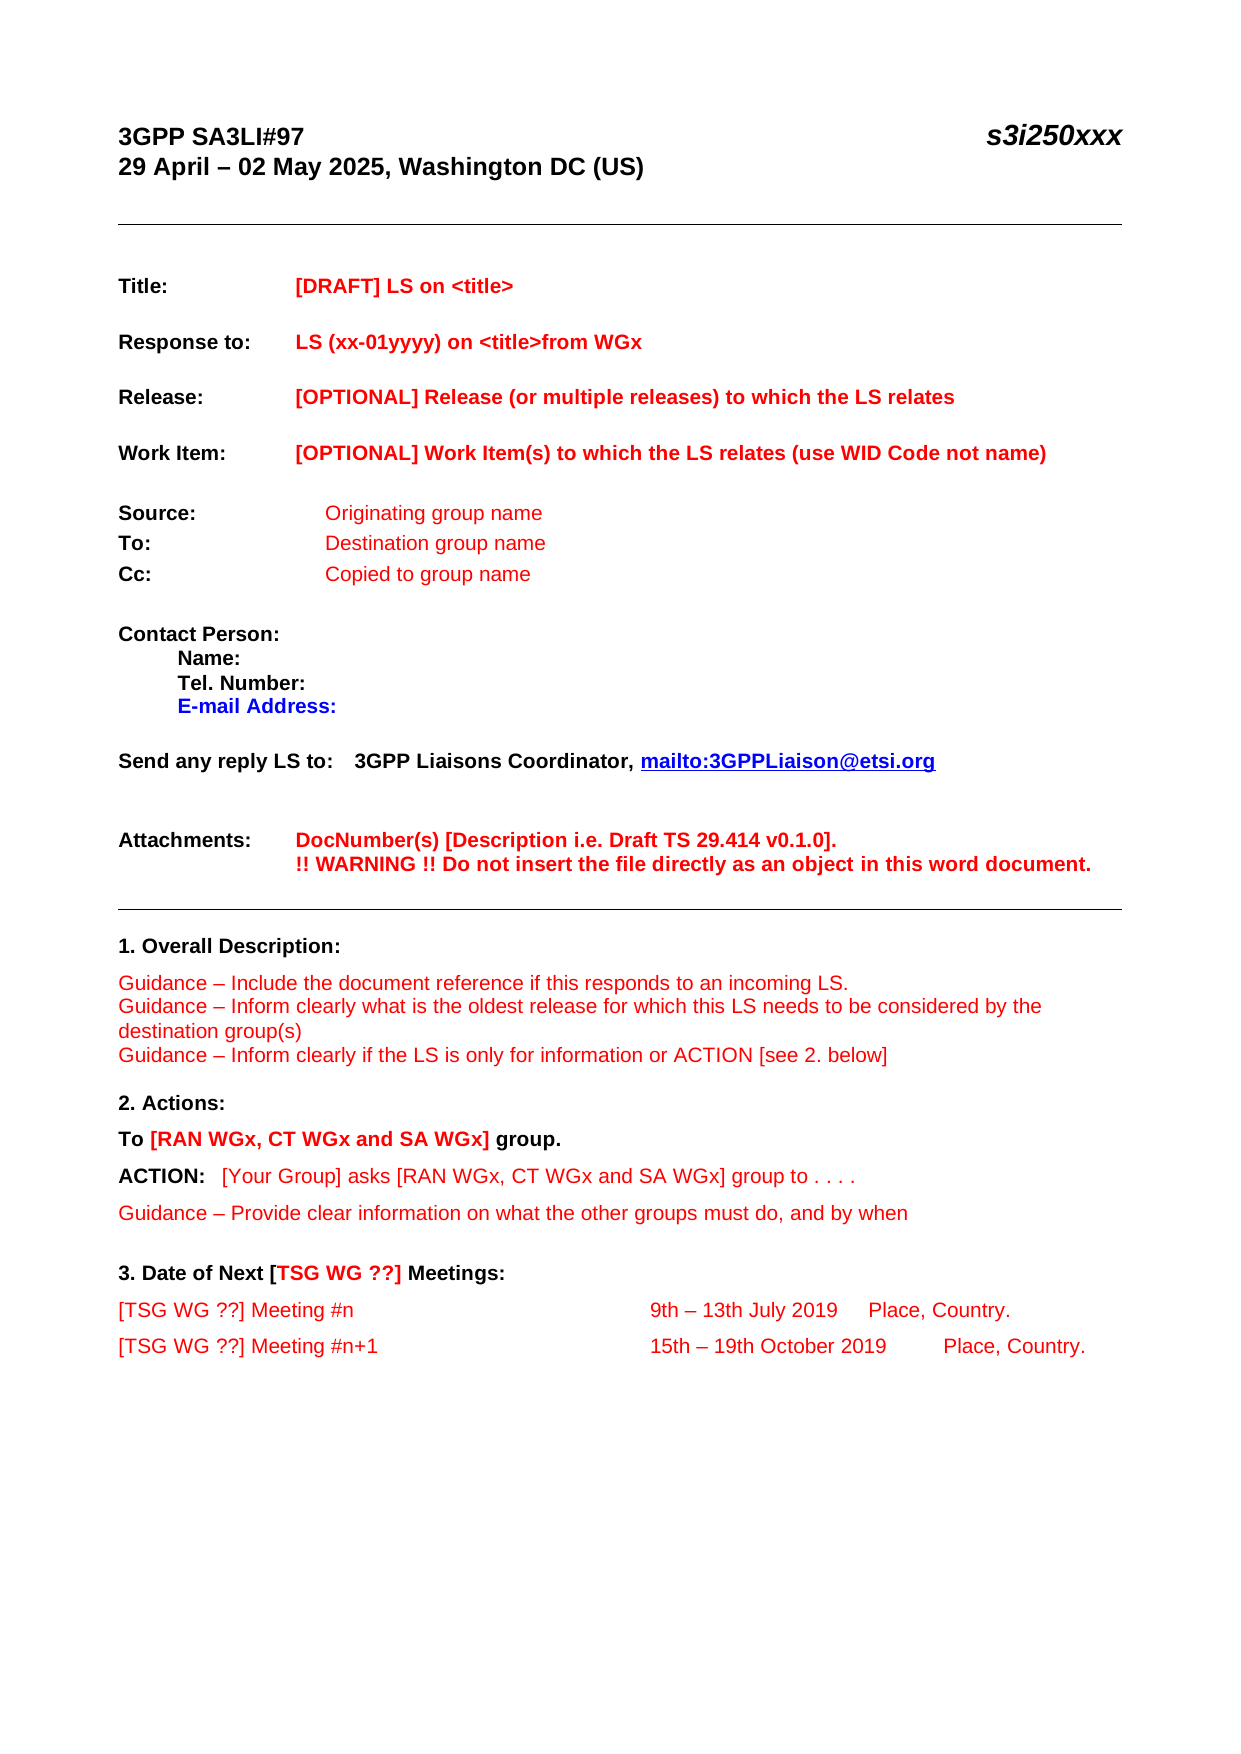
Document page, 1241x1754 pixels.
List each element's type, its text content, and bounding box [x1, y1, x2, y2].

text 3GPP SA3LI#97 s3i250xxx [118, 118, 1122, 152]
text [TSG WG ??] Meeting #n 9th – 13th July 2019 Place, Country. [118, 1298, 1122, 1322]
text 29 April – 02 May 2025, Washington DC (US) [118, 152, 1122, 181]
text E-mail Address: [177, 694, 1122, 718]
text 2. Actions: [118, 1091, 1122, 1115]
title Attachments: DocNumber(s) [Description i.e. Draft TS 29.414 v0.1.0]. !! WARNING !! Do not insert the file directly as an object in this word document. [118, 828, 1122, 876]
text Guidance – Inform clearly what is the oldest release for which this LS needs to be considered by the destination group(s) [118, 994, 1122, 1043]
text To: Destination group name [118, 531, 1122, 555]
text [TSG WG ??] Meeting #n+1 15th – 19th October 2019 Place, Country. [118, 1334, 1122, 1358]
text Send any reply LS to: 3GPP Liaisons Coordinator, mailto:3GPPLiaison@etsi.org [118, 749, 1122, 773]
text Cc: Copied to group name [118, 562, 1122, 586]
text Guidance – Provide clear information on what the other groups must do, and by when [118, 1200, 1122, 1224]
title Title: [DRAFT] LS on <title> [118, 274, 1122, 298]
title Response to: LS (xx-01yyyy) on <title>from WGx [118, 330, 1122, 354]
text Guidance – Include the document reference if this responds to an incoming LS. [118, 970, 1122, 994]
text Name: [177, 646, 1122, 670]
text Contact Person: [118, 622, 1122, 646]
text Guidance – Inform clearly if the LS is only for information or ACTION [see 2. below] [118, 1043, 1122, 1067]
text 3. Date of Next [TSG WG ??] Meetings: [118, 1261, 1122, 1285]
text To [RAN WGx, CT WGx and SA WGx] group. [118, 1127, 1122, 1151]
text Tel. Number: [177, 670, 1122, 694]
text 1. Overall Description: [118, 934, 1122, 958]
text Source: Originating group name [118, 501, 1122, 525]
title Work Item: [OPTIONAL] Work Item(s) to which the LS relates (use WID Code not name) [118, 440, 1122, 464]
title Release: [OPTIONAL] Release (or multiple releases) to which the LS relates [118, 385, 1122, 409]
text ACTION: [Your Group] asks [RAN WGx, CT WGx and SA WGx] group to . . . . [118, 1164, 1122, 1188]
